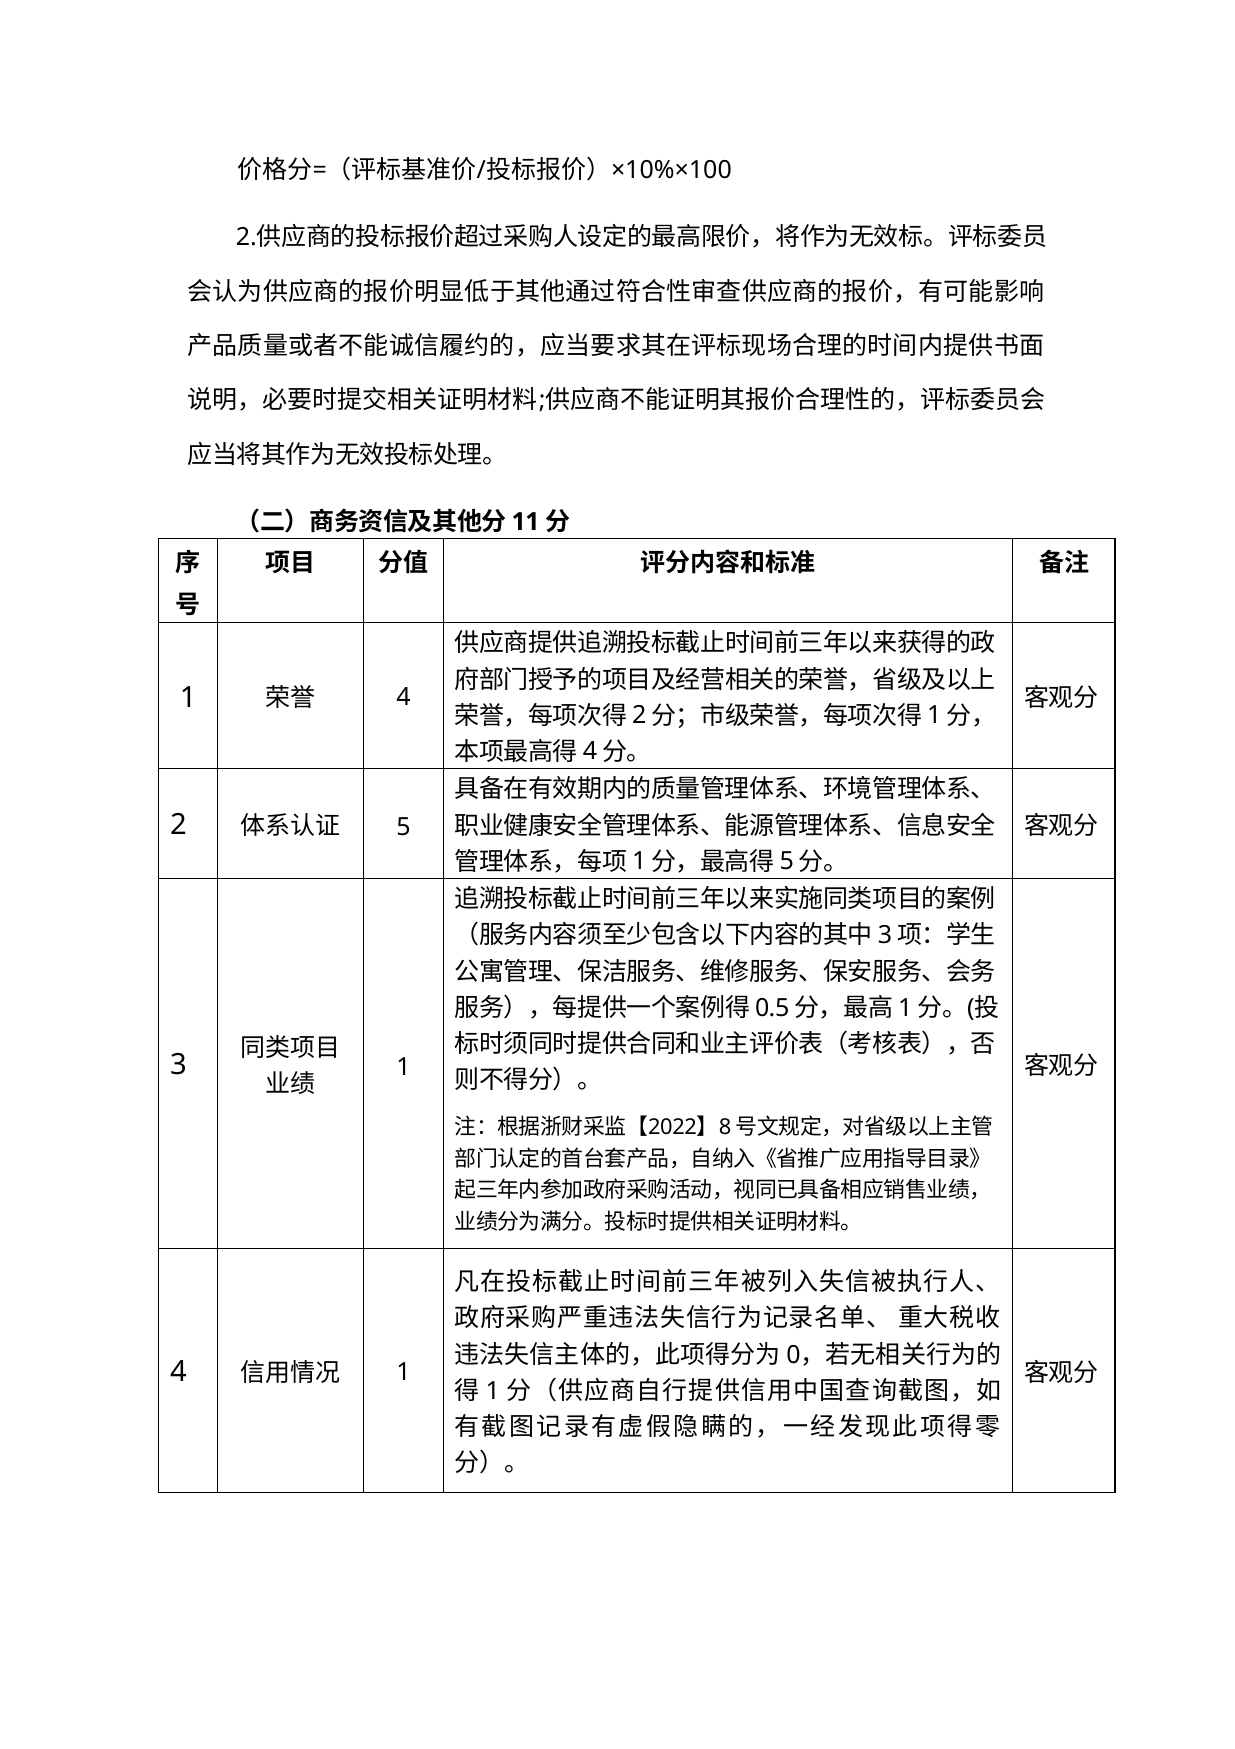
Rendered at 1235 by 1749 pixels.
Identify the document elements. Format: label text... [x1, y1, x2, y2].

table_cell 客观分 [1013, 879, 1114, 1248]
table_cell 荣誉 [218, 623, 363, 768]
text （二）商务资信及其他分11分 [187, 501, 1047, 537]
table_cell 体系认证 [218, 769, 363, 878]
table_cell 客观分 [1013, 623, 1114, 768]
text 2.供应商的投标报价超过采购人设定的最高限价，将作为无效标。评标委员会认为供应商的报价明显低于其他通过符合性审查供应商的报价，有可能影响产品质量或者不能诚信履约的，应当要求其在评标现场合理的时间内提供书面说明，必要时提交相关证明材料;供应商不能证明其报价合理性的，评标委员会应当将其作为无效投标处理。 [187, 217, 1047, 471]
table_cell 2 [159, 769, 217, 878]
table_cell 供应商提供追溯投标截止时间前三年以来获得的政府部门授予的项目及经营相关的荣誉，省级及以上荣誉，每项次得2分；市级荣誉，每项次得1分，本项最高得4分。 [444, 623, 1012, 768]
table_cell 客观分 [1013, 1249, 1114, 1492]
table_cell 5 [364, 769, 443, 878]
table_cell 1 [364, 1249, 443, 1492]
table_cell 4 [364, 623, 443, 768]
table_cell 追溯投标截止时间前三年以来实施同类项目的案例（服务内容须至少包含以下内容的其中3项：学生公寓管理、保洁服务、维修服务、保安服务、会务服务），每提供一个案例得0.5分，最高1分。(投标时须同时提供合同和业主评价表（考核表），否则不得分）。 注：根据浙财采监【2022】8号文规定，对省级以上主管部门认定的首台套产品，自纳入《省推广应用指导目录》起三年内参加政府采购活动，视同已具备相应销售业绩，业绩分为满分。投标时提供相关证明材料。 [444, 879, 1012, 1248]
table_cell 信用情况 [218, 1249, 363, 1492]
table_cell 4 [159, 1249, 217, 1492]
table_cell 1 [364, 879, 443, 1248]
text 价格分=（评标基准价/投标报价）×10%×100 [187, 150, 1047, 186]
table_cell 客观分 [1013, 769, 1114, 878]
table_cell 同类项目业绩 [218, 879, 363, 1248]
table_header 评分内容和标准 [444, 539, 1012, 622]
table_cell 3 [159, 879, 217, 1248]
table_cell 具备在有效期内的质量管理体系、环境管理体系、职业健康安全管理体系、能源管理体系、信息安全管理体系，每项1分，最高得5分。 [444, 769, 1012, 878]
table_header 序号 [159, 539, 217, 622]
table_cell 凡在投标截止时间前三年被列入失信被执行人、政府采购严重违法失信行为记录名单、 重大税收违法失信主体的，此项得分为0，若无相关行为的得1分（供应商自行提供信用中国查询截图，如有截图记录有虚假隐瞒的，一经发现此项得零分）。 [444, 1249, 1012, 1492]
table_header 分值 [364, 539, 443, 622]
table_header 备注 [1013, 539, 1114, 622]
table_header 项目 [218, 539, 363, 622]
table_cell 1 [159, 623, 217, 768]
